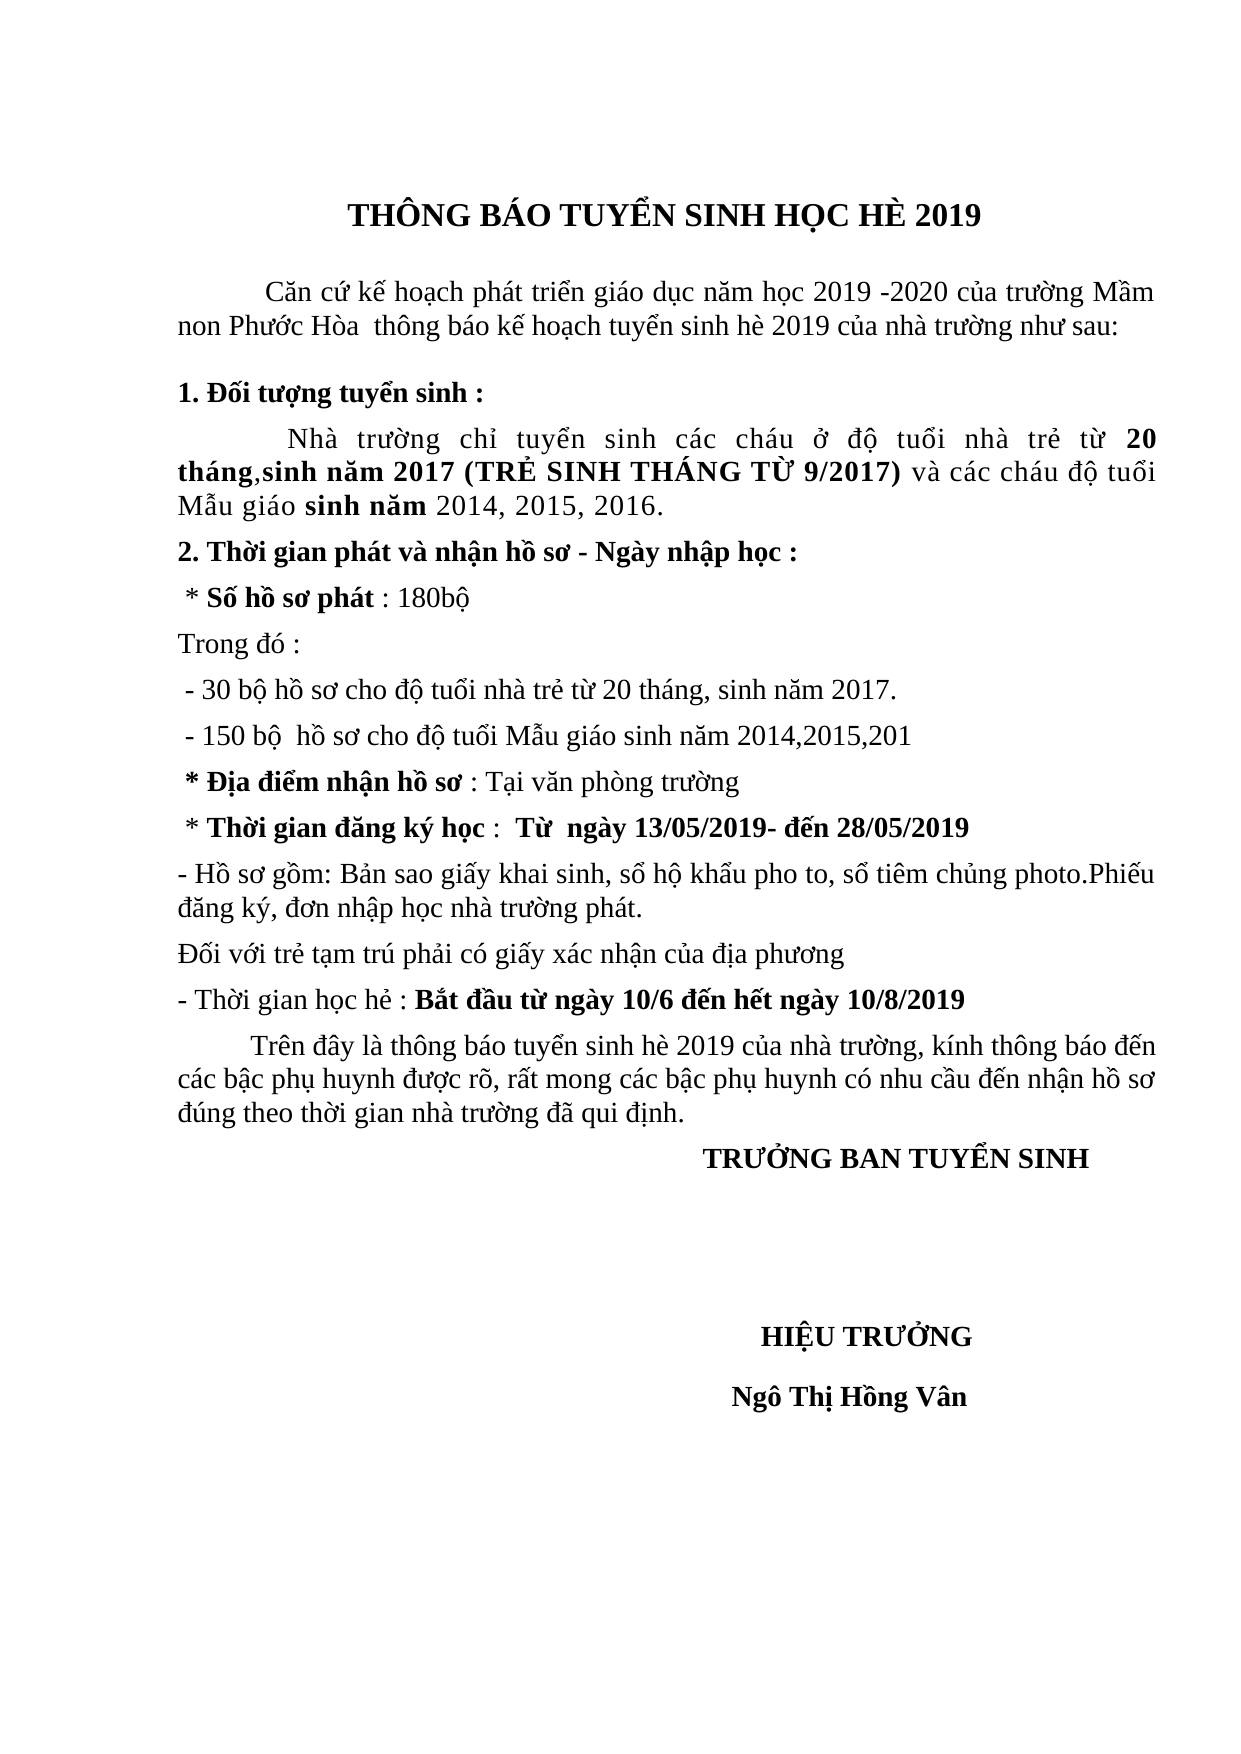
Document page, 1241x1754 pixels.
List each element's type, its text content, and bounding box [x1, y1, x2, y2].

text - Thời gian học hẻ : Bắt đầu từ ngày 10/6 đến hết ngày 10/8/2019 [177, 982, 1156, 1016]
text Đối với trẻ tạm trú phải có giấy xác nhận của địa phương [177, 936, 1156, 969]
text - 30 bộ hồ sơ cho độ tuổi nhà trẻ từ 20 tháng, sinh năm 2017. [177, 672, 1156, 706]
text Trong đó : [177, 626, 1156, 660]
text HIỆU TRƯỞNG [177, 1319, 1152, 1353]
text 1. Đối tượng tuyển sinh : [177, 375, 1156, 408]
text 2. Thời gian phát và nhận hồ sơ - Ngày nhập học : [177, 534, 1156, 568]
text THÔNG BÁO TUYỂN SINH HỌC HÈ 2019 [177, 195, 1152, 233]
text Căn cứ kế hoạch phát triển giáo dục năm học 2019 -2020 của trường Mầm non Phước Hòa thông báo kế hoạch tuyển sinh hè 2019 của nhà trường như sau: [177, 274, 1156, 341]
text Ngô Thị Hồng Vân [177, 1379, 1152, 1412]
text * Địa điểm nhận hồ sơ : Tại văn phòng trường [177, 764, 1156, 798]
text * Thời gian đăng ký học : Từ ngày 13/05/2019- đến 28/05/2019 [177, 810, 1156, 844]
text - 150 bộ hồ sơ cho độ tuổi Mẫu giáo sinh năm 2014,2015,201 [177, 718, 1156, 752]
text Trên đây là thông báo tuyển sinh hè 2019 của nhà trường, kính thông báo đến các bậc phụ huynh được rõ, rất mong các bậc phụ huynh có nhu cầu đến nhận hồ sơ đúng theo thời gian nhà trường đã qui định. [177, 1028, 1156, 1129]
text * Số hồ sơ phát : 180bộ [177, 580, 1156, 614]
text Nhà trường chỉ tuyển sinh các cháu ở độ tuổi nhà trẻ từ 20 tháng,sinh năm 2017 (TRẺ SINH THÁNG TỪ 9/2017) và các cháu độ tuổi Mẫu giáo sinh năm 2014, 2015, 2016. [177, 421, 1156, 522]
text TRƯỞNG BAN TUYỂN SINH [177, 1141, 1152, 1175]
text - Hồ sơ gồm: Bản sao giấy khai sinh, sổ hộ khẩu pho to, sổ tiêm chủng photo.Phiếu đăng ký, đơn nhập học nhà trường phát. [177, 856, 1156, 923]
